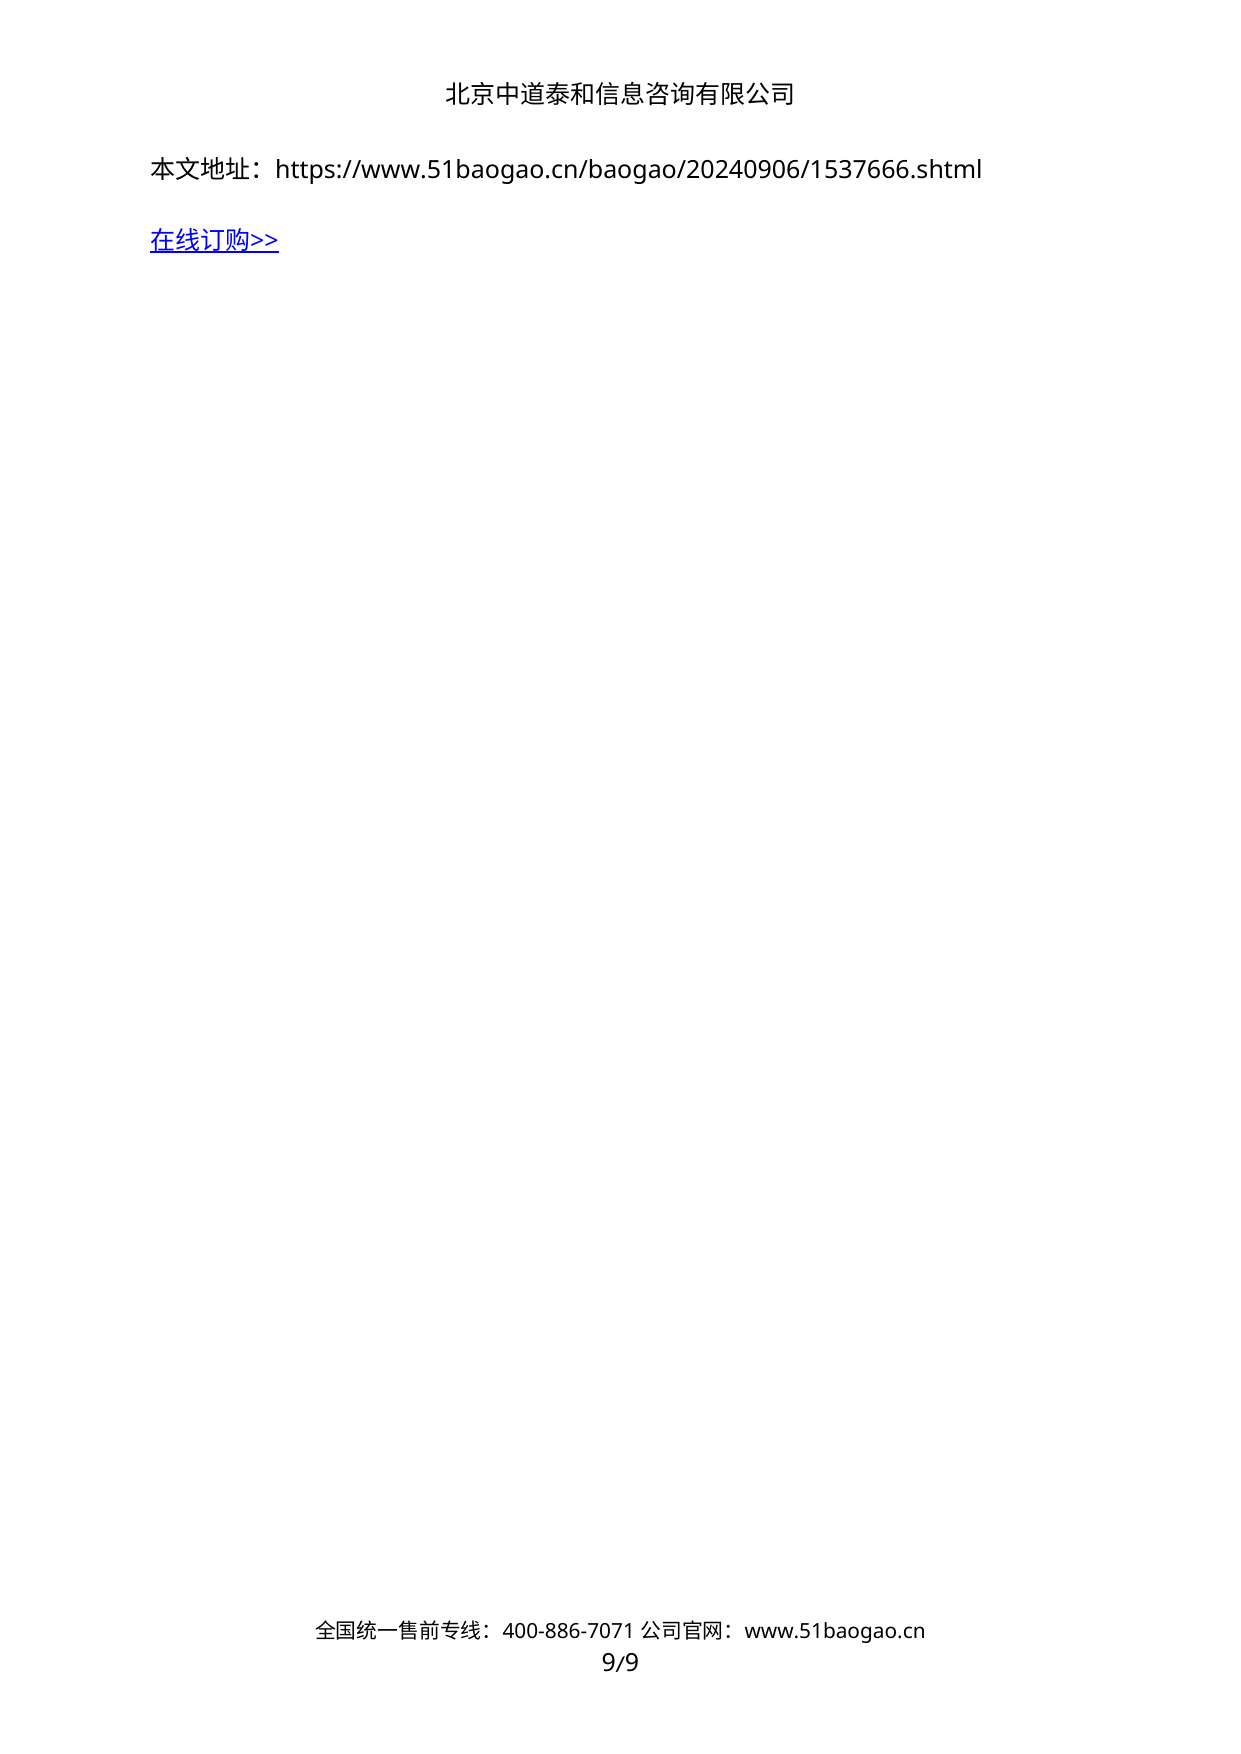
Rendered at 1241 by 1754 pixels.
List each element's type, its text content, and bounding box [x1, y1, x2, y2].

text 在线订购>> [150, 186, 1090, 257]
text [150, 150, 1090, 186]
